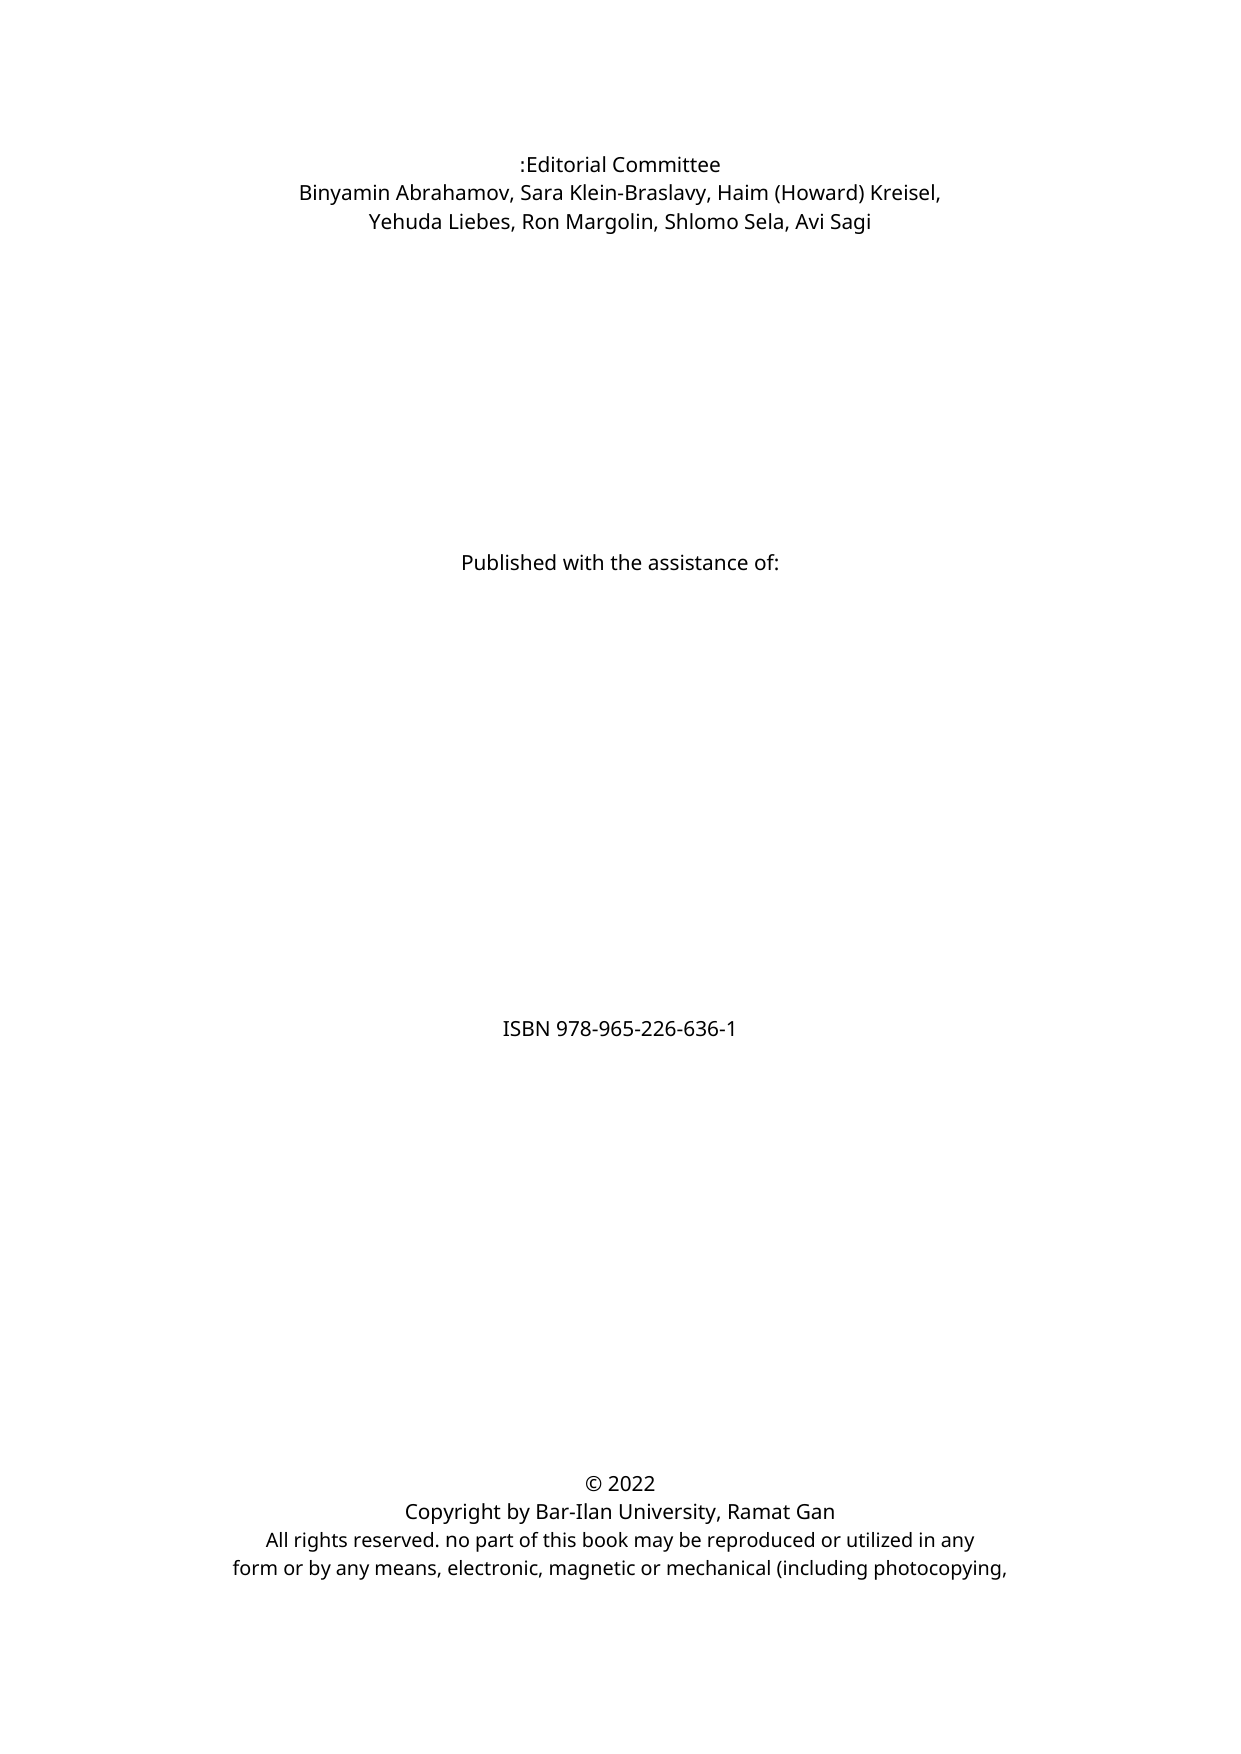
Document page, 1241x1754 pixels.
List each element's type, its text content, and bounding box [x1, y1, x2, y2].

text ISBN 978-965-226-636-1 [187, 1014, 1053, 1042]
text © 2022 [187, 1469, 1053, 1497]
text Binyamin Abrahamov, Sara Klein-Braslavy, Haim (Howard) Kreisel, [187, 178, 1053, 207]
text form or by any means, electronic, magnetic or mechanical (including photocopying, [187, 1554, 1053, 1581]
text Editorial Committee: [187, 150, 1053, 178]
text Published with the assistance of: [187, 548, 1053, 577]
text Copyright by Bar-Ilan University, Ramat Gan [187, 1497, 1053, 1526]
text Yehuda Liebes, Ron Margolin, Shlomo Sela, Avi Sagi [187, 207, 1053, 235]
text All rights reserved. no part of this book may be reproduced or utilized in any [187, 1526, 1053, 1554]
